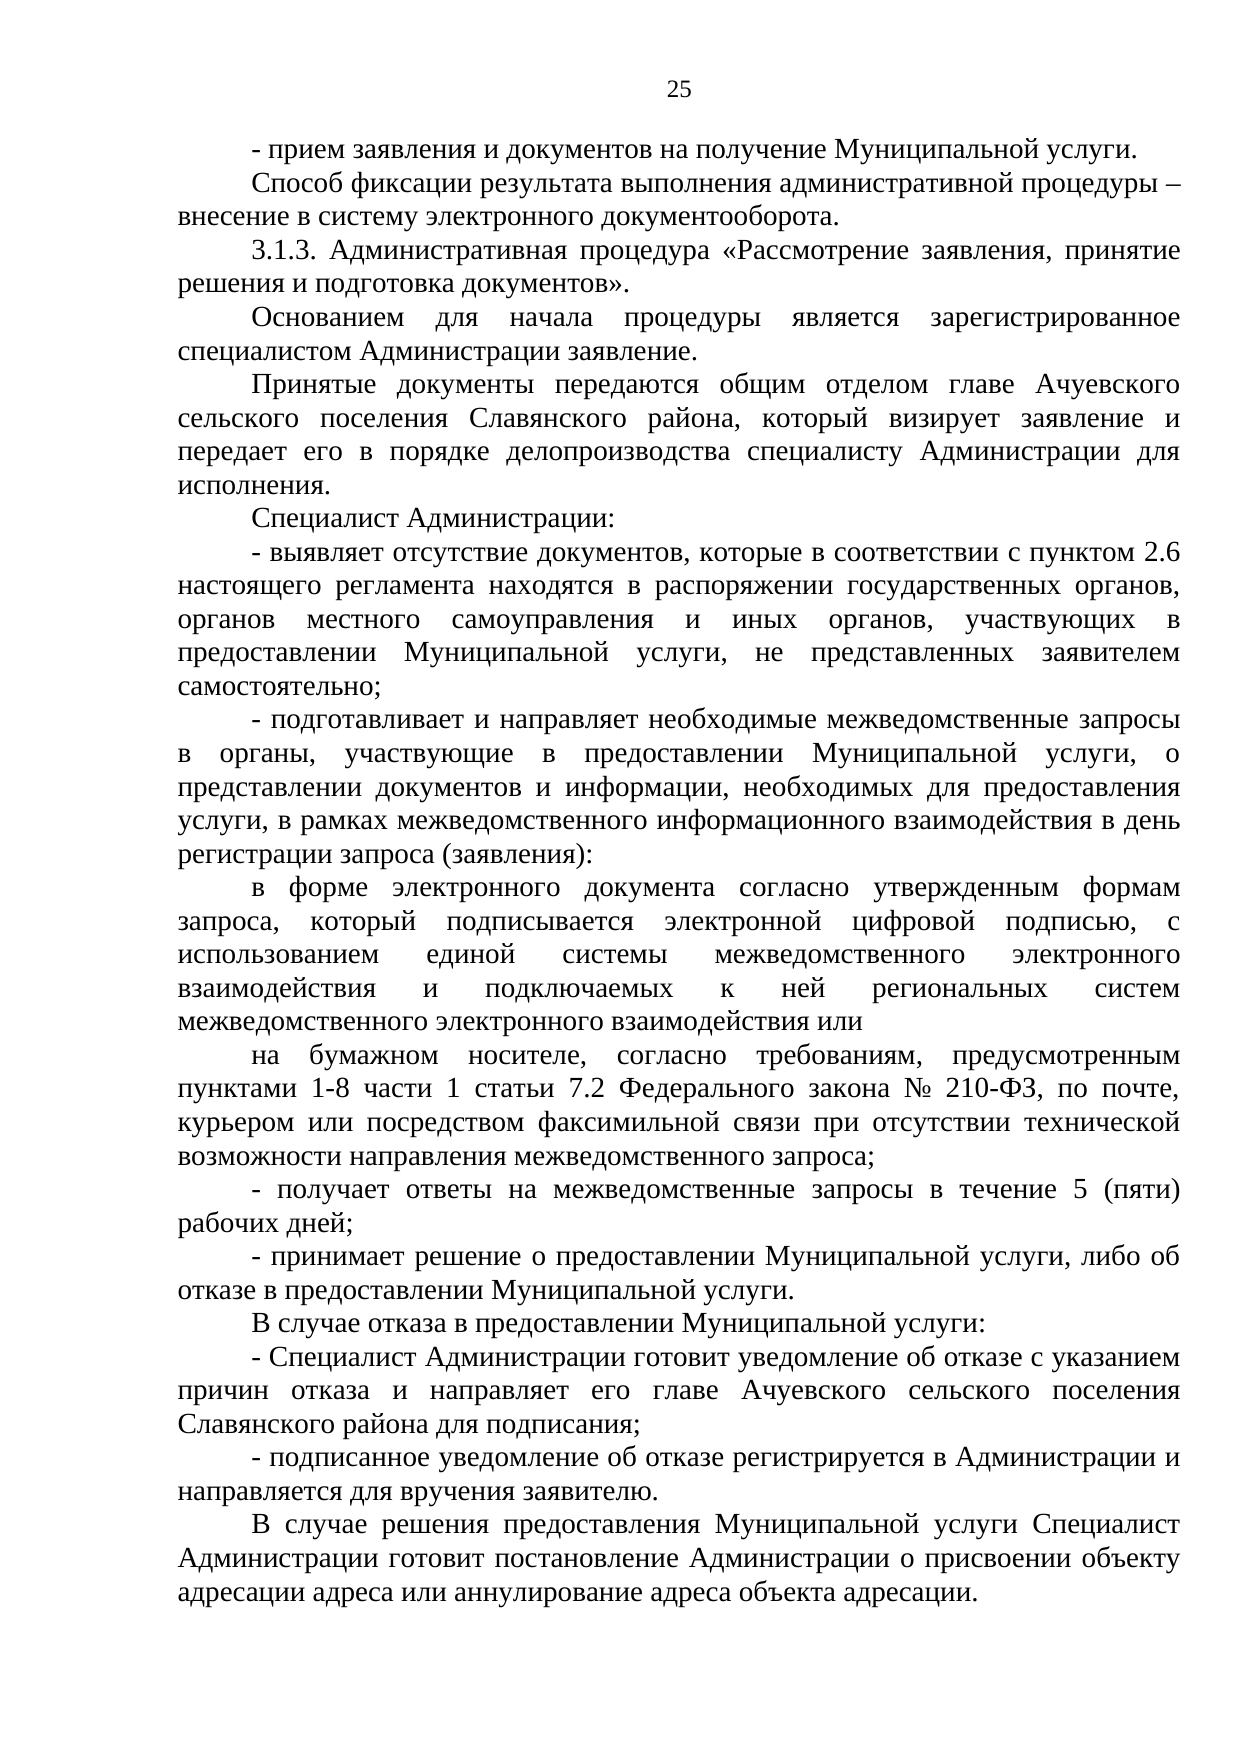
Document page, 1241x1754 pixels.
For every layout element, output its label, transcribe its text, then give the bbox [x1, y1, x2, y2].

text В случае отказа в предоставлении Муниципальной услуги: [177, 1305, 1181, 1339]
text Принятые документы передаются общим отделом главе Ачуевского сельского поселения Славянского района, который визирует заявление и передает его в порядке делопроизводства специалисту Администрации для исполнения. [177, 366, 1181, 500]
text - получает ответы на межведомственные запросы в течение 5 (пяти) рабочих дней; [177, 1171, 1181, 1238]
text Способ фиксации результата выполнения административной процедуры – внесение в систему электронного документооборота. [177, 165, 1181, 232]
text В случае решения предоставления Муниципальной услуги Специалист Администрации готовит постановление Администрации о присвоении объекту адресации адреса или аннулирование адреса объекта адресации. [177, 1507, 1181, 1607]
text 3.1.3. Административная процедура «Рассмотрение заявления, принятие решения и подготовка документов». [177, 232, 1181, 299]
text в форме электронного документа согласно утвержденным формам запроса, который подписывается электронной цифровой подписью, с использованием единой системы межведомственного электронного взаимодействия и подключаемых к ней региональных систем межведомственного электронного взаимодействия или [177, 869, 1181, 1037]
text - Специалист Администрации готовит уведомление об отказе с указанием причин отказа и направляет его главе Ачуевского сельского поселения Славянского района для подписания; [177, 1339, 1181, 1439]
text - прием заявления и документов на получение Муниципальной услуги. [177, 131, 1181, 165]
text на бумажном носителе, согласно требованиям, предусмотренным пунктами 1-8 части 1 статьи 7.2 Федерального закона № 210-ФЗ, по почте, курьером или посредством факсимильной связи при отсутствии технической возможности направления межведомственного запроса; [177, 1037, 1181, 1171]
text Основанием для начала процедуры является зарегистрированное специалистом Администрации заявление. [177, 299, 1181, 366]
text - принимает решение о предоставлении Муниципальной услуги, либо об отказе в предоставлении Муниципальной услуги. [177, 1238, 1181, 1305]
text - подписанное уведомление об отказе регистрируется в Администрации и направляется для вручения заявителю. [177, 1439, 1181, 1507]
text Специалист Администрации: [177, 500, 1181, 534]
text - подготавливает и направляет необходимые межведомственные запросы в органы, участвующие в предоставлении Муниципальной услуги, о представлении документов и информации, необходимых для предоставления услуги, в рамках межведомственного информационного взаимодействия в день регистрации запроса (заявления): [177, 702, 1181, 869]
text - выявляет отсутствие документов, которые в соответствии с пунктом 2.6 настоящего регламента находятся в распоряжении государственных органов, органов местного самоуправления и иных органов, участвующих в предоставлении Муниципальной услуги, не представленных заявителем самостоятельно; [177, 534, 1181, 702]
